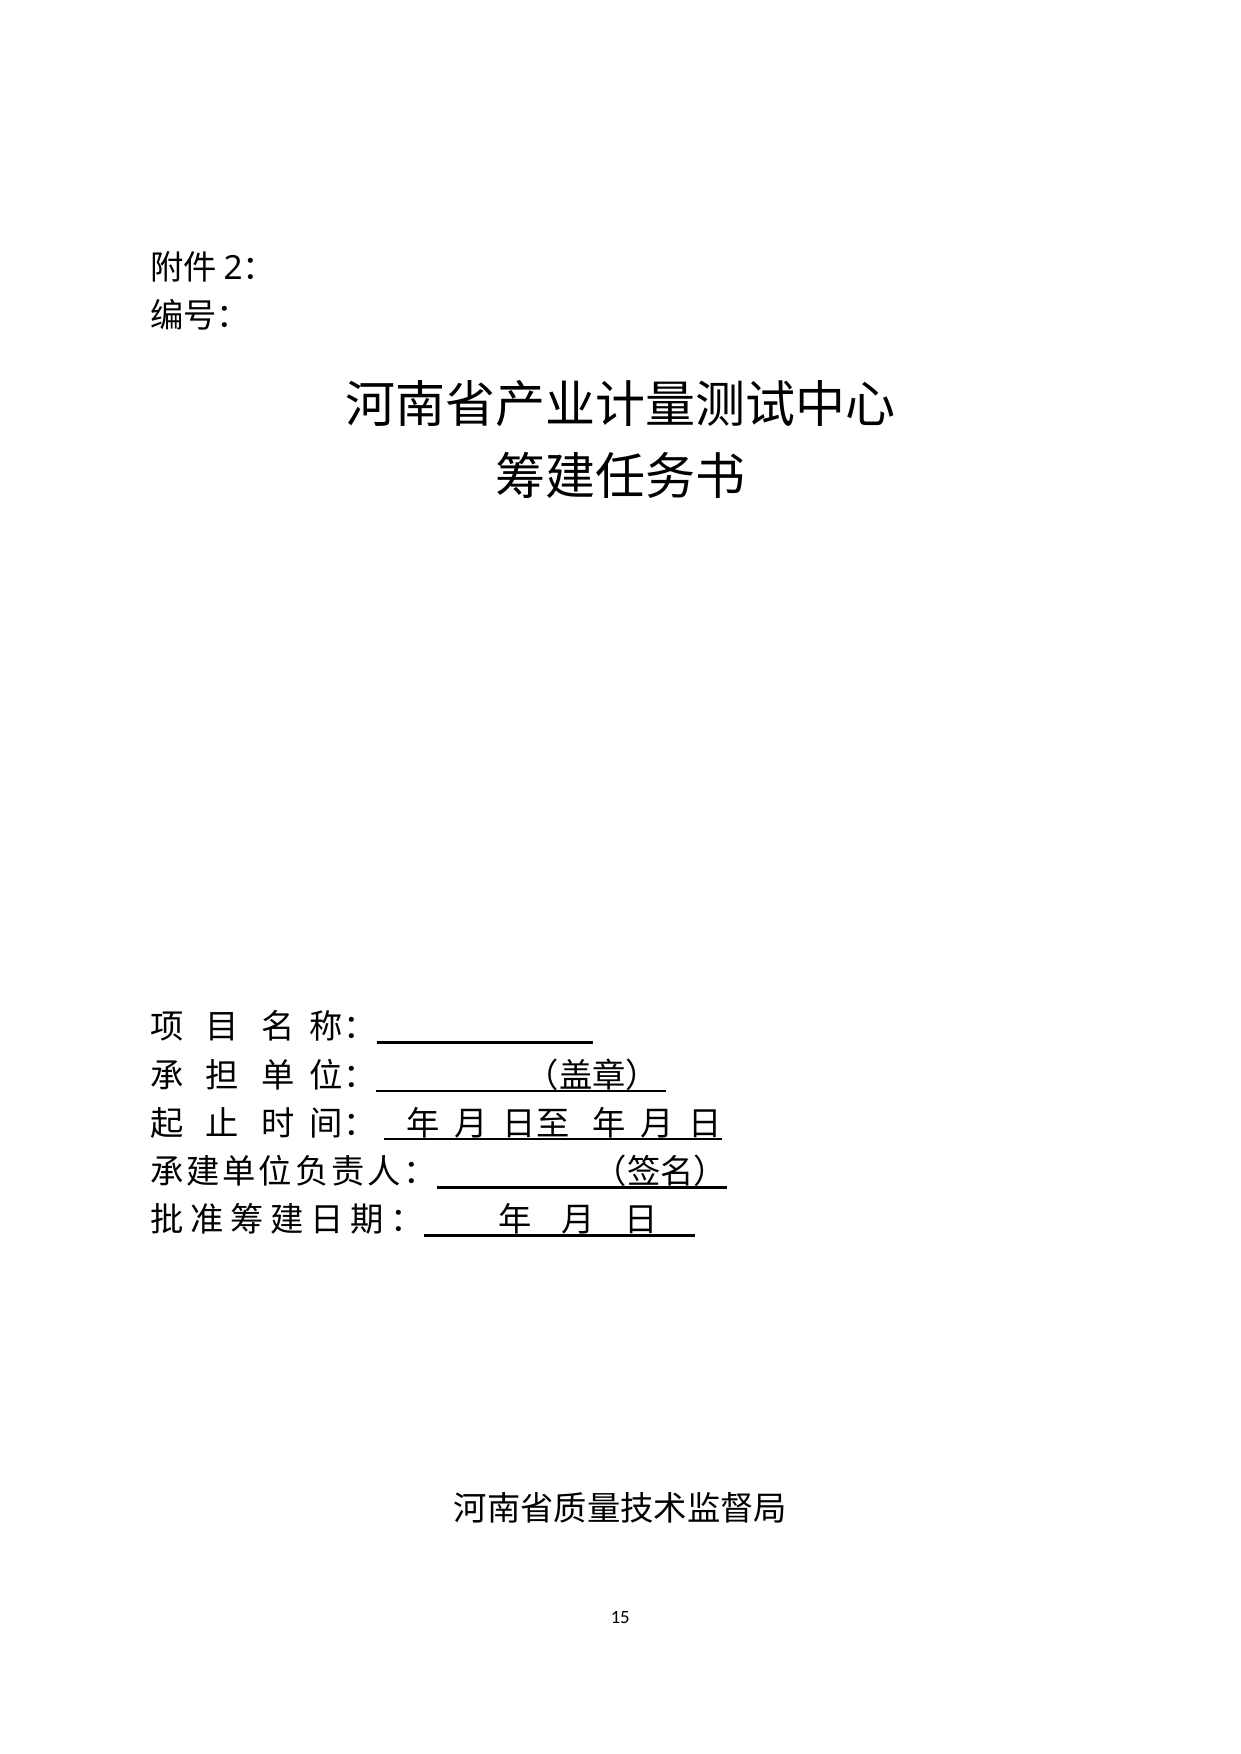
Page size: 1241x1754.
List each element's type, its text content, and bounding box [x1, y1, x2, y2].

text 筹建任务书 [150, 437, 1090, 536]
text 河南省质量技术监督局 [150, 1479, 1090, 1531]
text 承 担 单 位： （盖章） 起 止 时 间： 年 月 日至 年 月 日 承建单位负责人： （签名） 批准筹建日期： 年 月 日 [150, 1048, 1090, 1241]
text 河南省产业计量测试中心 [150, 364, 1090, 437]
text 编号： [150, 289, 1090, 337]
text 项 目 名 称： [150, 1000, 1090, 1048]
text 附件2： [150, 241, 1090, 289]
